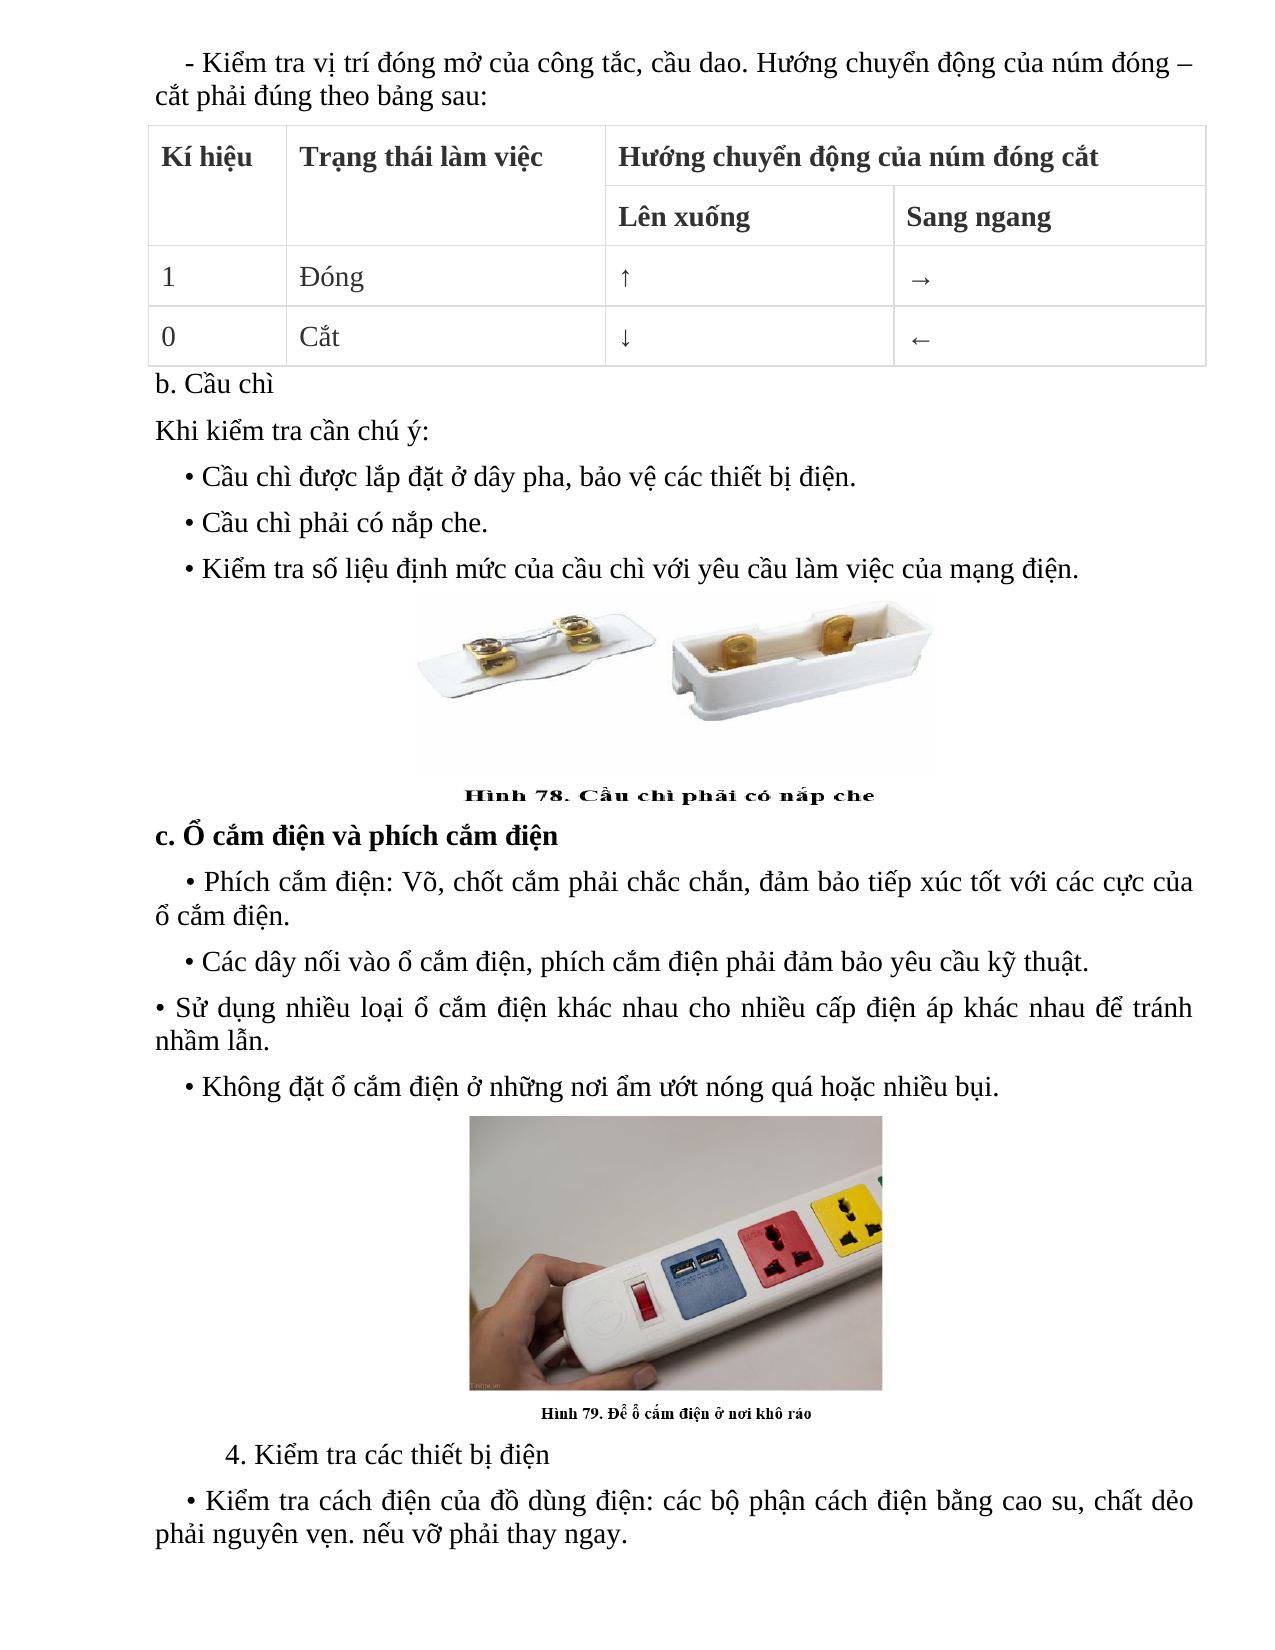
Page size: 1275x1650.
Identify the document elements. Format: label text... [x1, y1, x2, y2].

text • Phích cắm điện: Võ, chốt cắm phải chắc chắn, đảm bảo tiếp xúc tốt với các cực của ổ cắm điện. [155, 864, 1195, 931]
text 4. Kiểm tra các thiết bị điện [155, 1437, 1195, 1471]
text • Cầu chì được lắp đặt ở dây pha, bảo vệ các thiết bị điện. [155, 459, 1195, 492]
table_cell Cắt [287, 307, 605, 365]
table_header Kí hiệu [149, 126, 286, 245]
table_cell 1 [149, 246, 286, 305]
table_cell Đóng [287, 246, 605, 305]
text • Kiểm tra cách điện của đồ dùng điện: các bộ phận cách điện bằng cao su, chất dẻo phải nguyên vẹn. nếu vỡ phải thay ngay. [155, 1483, 1195, 1550]
text - Kiểm tra vị trí đóng mở của công tắc, cầu dao. Hướng chuyển động của núm đóng – cắt phải đúng theo bảng sau: [155, 45, 1195, 112]
table_header Trạng thái làm việc [287, 126, 605, 245]
table_cell Lên xuống [606, 186, 893, 245]
text • Sử dụng nhiều loại ổ cắm điện khác nhau cho nhiều cấp điện áp khác nhau để tránh nhầm lẫn. [155, 990, 1195, 1057]
text • Kiểm tra số liệu định mức của cầu chì với yêu cầu làm việc của mạng điện. [155, 551, 1195, 584]
text • Cầu chì phải có nắp che. [155, 505, 1195, 538]
table_header Hướng chuyển động của núm đóng cắt [606, 126, 1205, 185]
text c. Ổ cắm điện và phích cắm điện [155, 818, 1195, 852]
text • Các dây nối vào ổ cắm điện, phích cắm điện phải đảm bảo yêu cầu kỹ thuật. [155, 944, 1195, 977]
text • Không đặt ổ cắm điện ở những nơi ẩm ướt nóng quá hoặc nhiều bụi. [155, 1069, 1195, 1103]
text b. Cầu chì [155, 367, 1195, 400]
table_cell ↑ [606, 246, 893, 305]
table_cell Sang ngang [895, 186, 1205, 245]
table_cell ← [895, 307, 1205, 365]
text Khi kiểm tra cần chú ý: [155, 413, 1195, 446]
table_cell ↓ [606, 307, 893, 365]
picture [467, 1115, 883, 1425]
picture [414, 596, 936, 806]
table_cell 0 [149, 307, 286, 365]
table_cell → [895, 246, 1205, 305]
